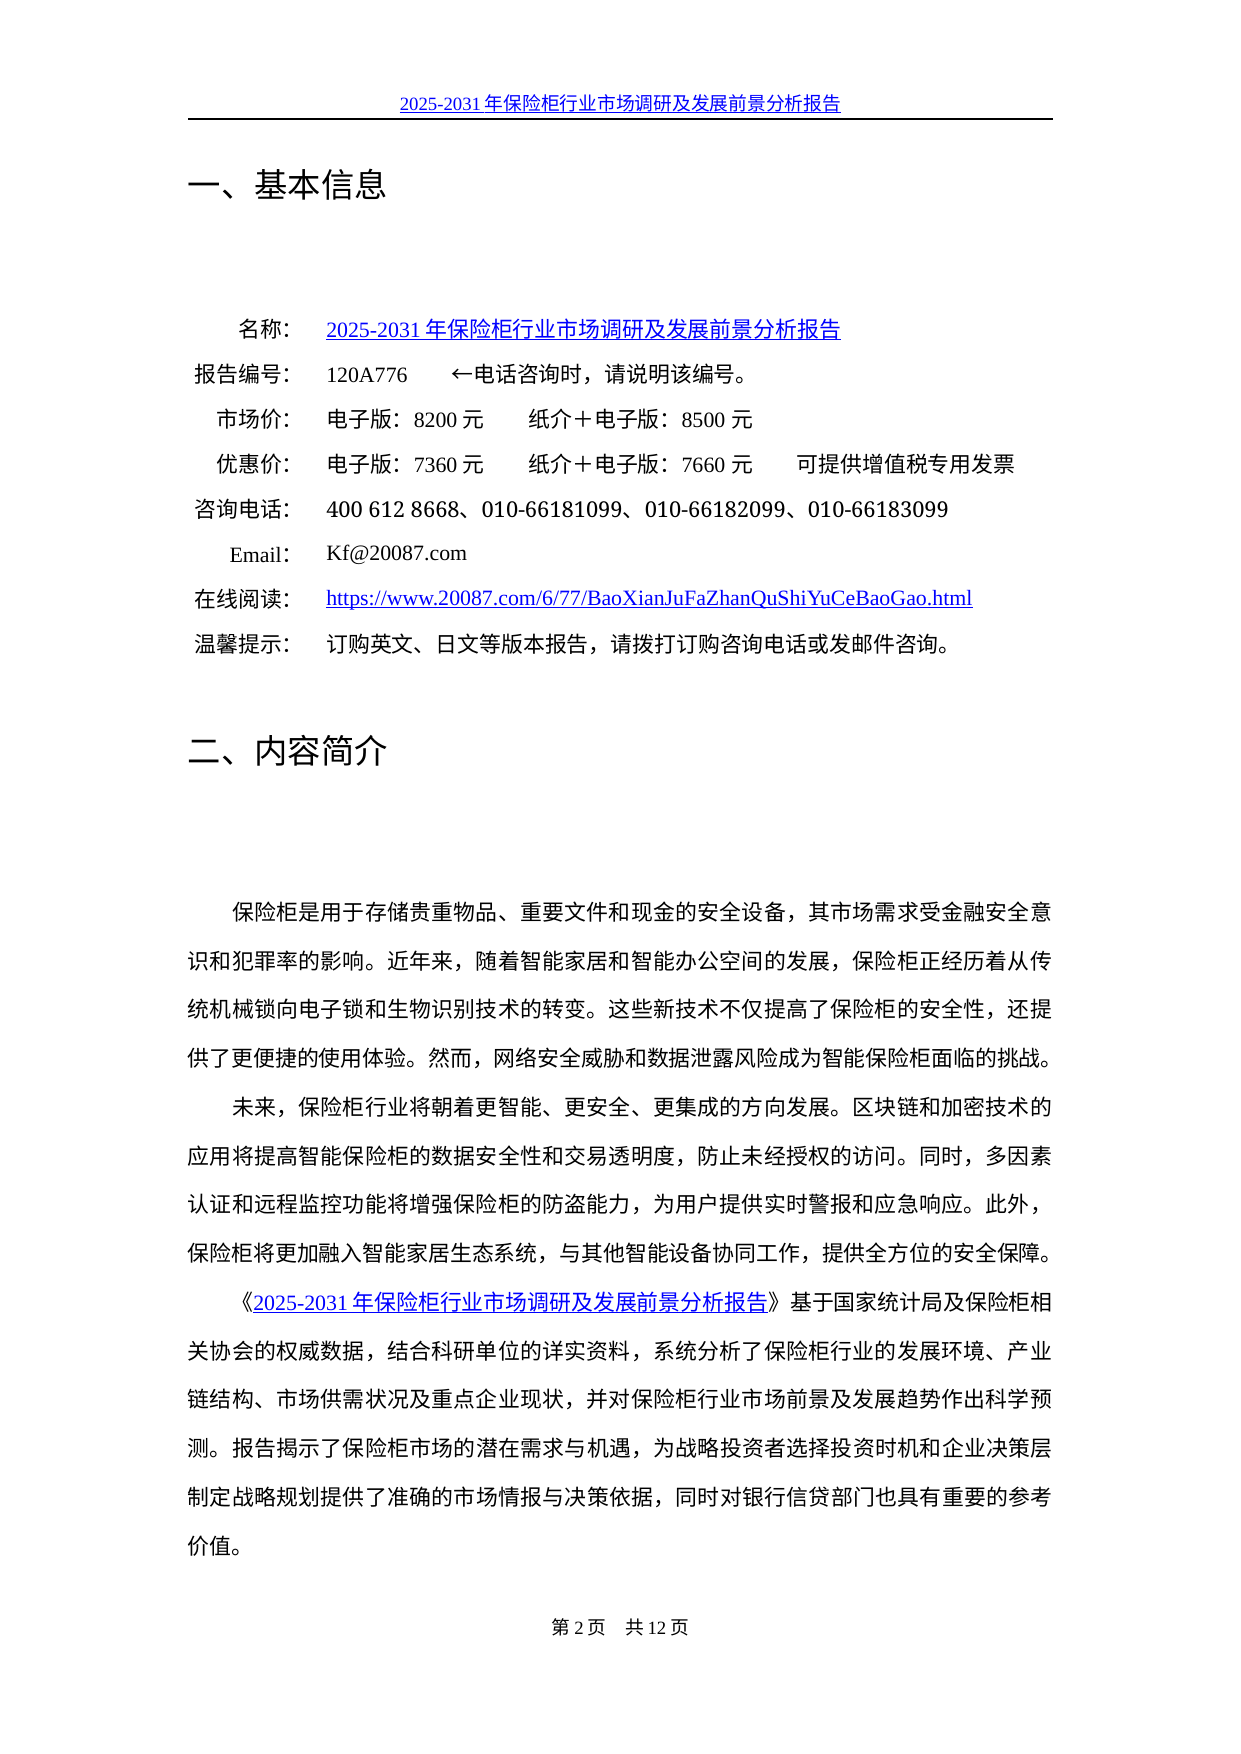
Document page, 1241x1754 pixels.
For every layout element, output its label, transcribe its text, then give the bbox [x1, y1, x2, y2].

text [187, 894, 1053, 1561]
table_cell 报告编号： [167, 357, 315, 402]
table_header 名称： [167, 312, 315, 357]
table_cell 120A776 ←电话咨询时，请说明该编号。 [315, 357, 1073, 402]
table_cell Email： [167, 537, 315, 582]
title 二、内容简介 [187, 717, 1053, 782]
table_cell 订购英文、日文等版本报告，请拨打订购咨询电话或发邮件咨询。 [315, 627, 1073, 672]
table_cell 市场价： [167, 402, 315, 447]
table_cell 400 612 8668、010-66181099、010-66182099、010-66183099 [315, 492, 1073, 537]
table_cell 咨询电话： [167, 492, 315, 537]
table_cell 电子版：8200 元 纸介＋电子版：8500 元 [315, 402, 1073, 447]
table_cell 优惠价： [167, 447, 315, 492]
title 一、基本信息 [187, 150, 1053, 215]
table_cell Kf@20087.com [315, 537, 1073, 582]
table_header 2025-2031年保险柜行业市场调研及发展前景分析报告 [315, 312, 1073, 357]
table_cell 温馨提示： [167, 627, 315, 672]
table_cell 在线阅读： [167, 582, 315, 627]
table_cell 电子版：7360 元 纸介＋电子版：7660 元 可提供增值税专用发票 [315, 447, 1073, 492]
table_cell [315, 582, 1073, 627]
